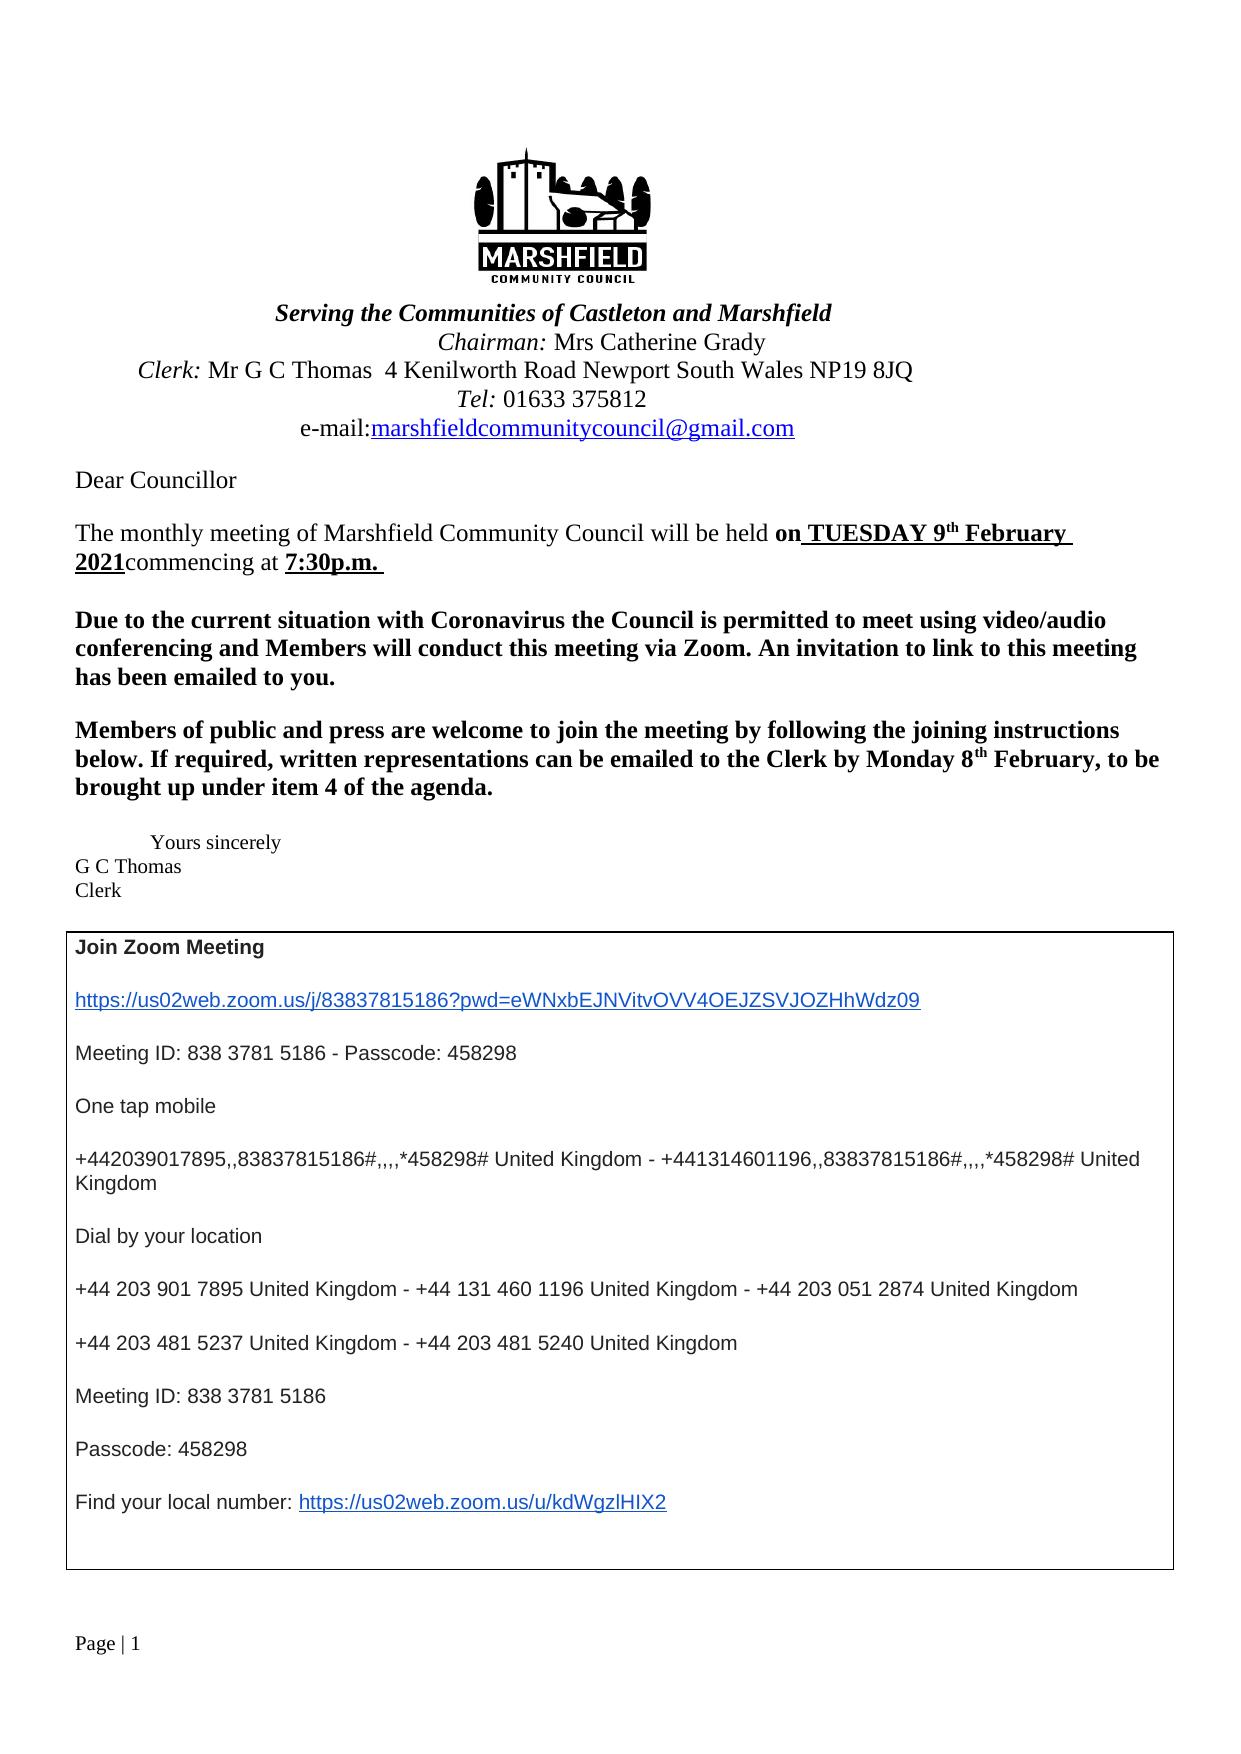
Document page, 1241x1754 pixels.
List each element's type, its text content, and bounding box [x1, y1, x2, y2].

text Due to the current situation with Coronavirus the Council is permitted to meet using video/audio conferencing and Members will conduct this meeting via Zoom. An invitation to link to this meeting has been emailed to you. [75, 605, 1165, 691]
text Dial by your location [67, 1221, 1173, 1248]
text Members of public and press are welcome to join the meeting by following the joining instructions below. If required, written representations can be emailed to the Clerk by Monday 8th February, to be brought up under item 4 of the agenda. [75, 715, 1165, 801]
text https://us02web.zoom.us/j/83837815186?pwd=eWNxbEJNVitvOVV4OEJZSVJOZHhWdz09 [67, 984, 1173, 1012]
text Meeting ID: 838 3781 5186 [67, 1380, 1173, 1407]
text Find your local number: https://us02web.zoom.us/u/kdWgzlHIX2 [67, 1487, 1173, 1514]
text Dear Councillor [75, 466, 1165, 494]
text G C Thomas [75, 854, 1165, 878]
text Clerk [75, 878, 1165, 902]
text One tap mobile [67, 1091, 1173, 1118]
text Chairman: Mrs Catherine Grady [300, 327, 1165, 355]
text Meeting ID: 838 3781 5186 - Passcode: 458298 [67, 1038, 1173, 1065]
text Passcode: 458298 [67, 1433, 1173, 1461]
text Join Zoom Meeting [67, 933, 1173, 958]
picture [443, 139, 684, 298]
text +44 203 901 7895 United Kingdom - +44 131 460 1196 United Kingdom - +44 203 051 2874 United Kingdom [67, 1274, 1173, 1301]
text Serving the Communities of Castleton and Marshfield [75, 298, 1165, 327]
text The monthly meeting of Marshfield Community Council will be held on TUESDAY 9th February 2021commencing at 7:30p.m. [75, 518, 1165, 576]
text +44 203 481 5237 United Kingdom - +44 203 481 5240 United Kingdom [67, 1327, 1173, 1354]
text Tel: 01633 375812 [75, 384, 1165, 413]
text Clerk: Mr G C Thomas 4 Kenilworth Road Newport South Wales NP19 8JQ [75, 355, 1165, 384]
text +442039017895,,83837815186#,,,,*458298# United Kingdom - +441314601196,,83837815186#,,,,*458298# United Kingdom [67, 1144, 1173, 1195]
text e-mail:marshfieldcommunitycouncil@gmail.com [75, 413, 1165, 442]
subtitle Yours sincerely [75, 830, 1165, 854]
